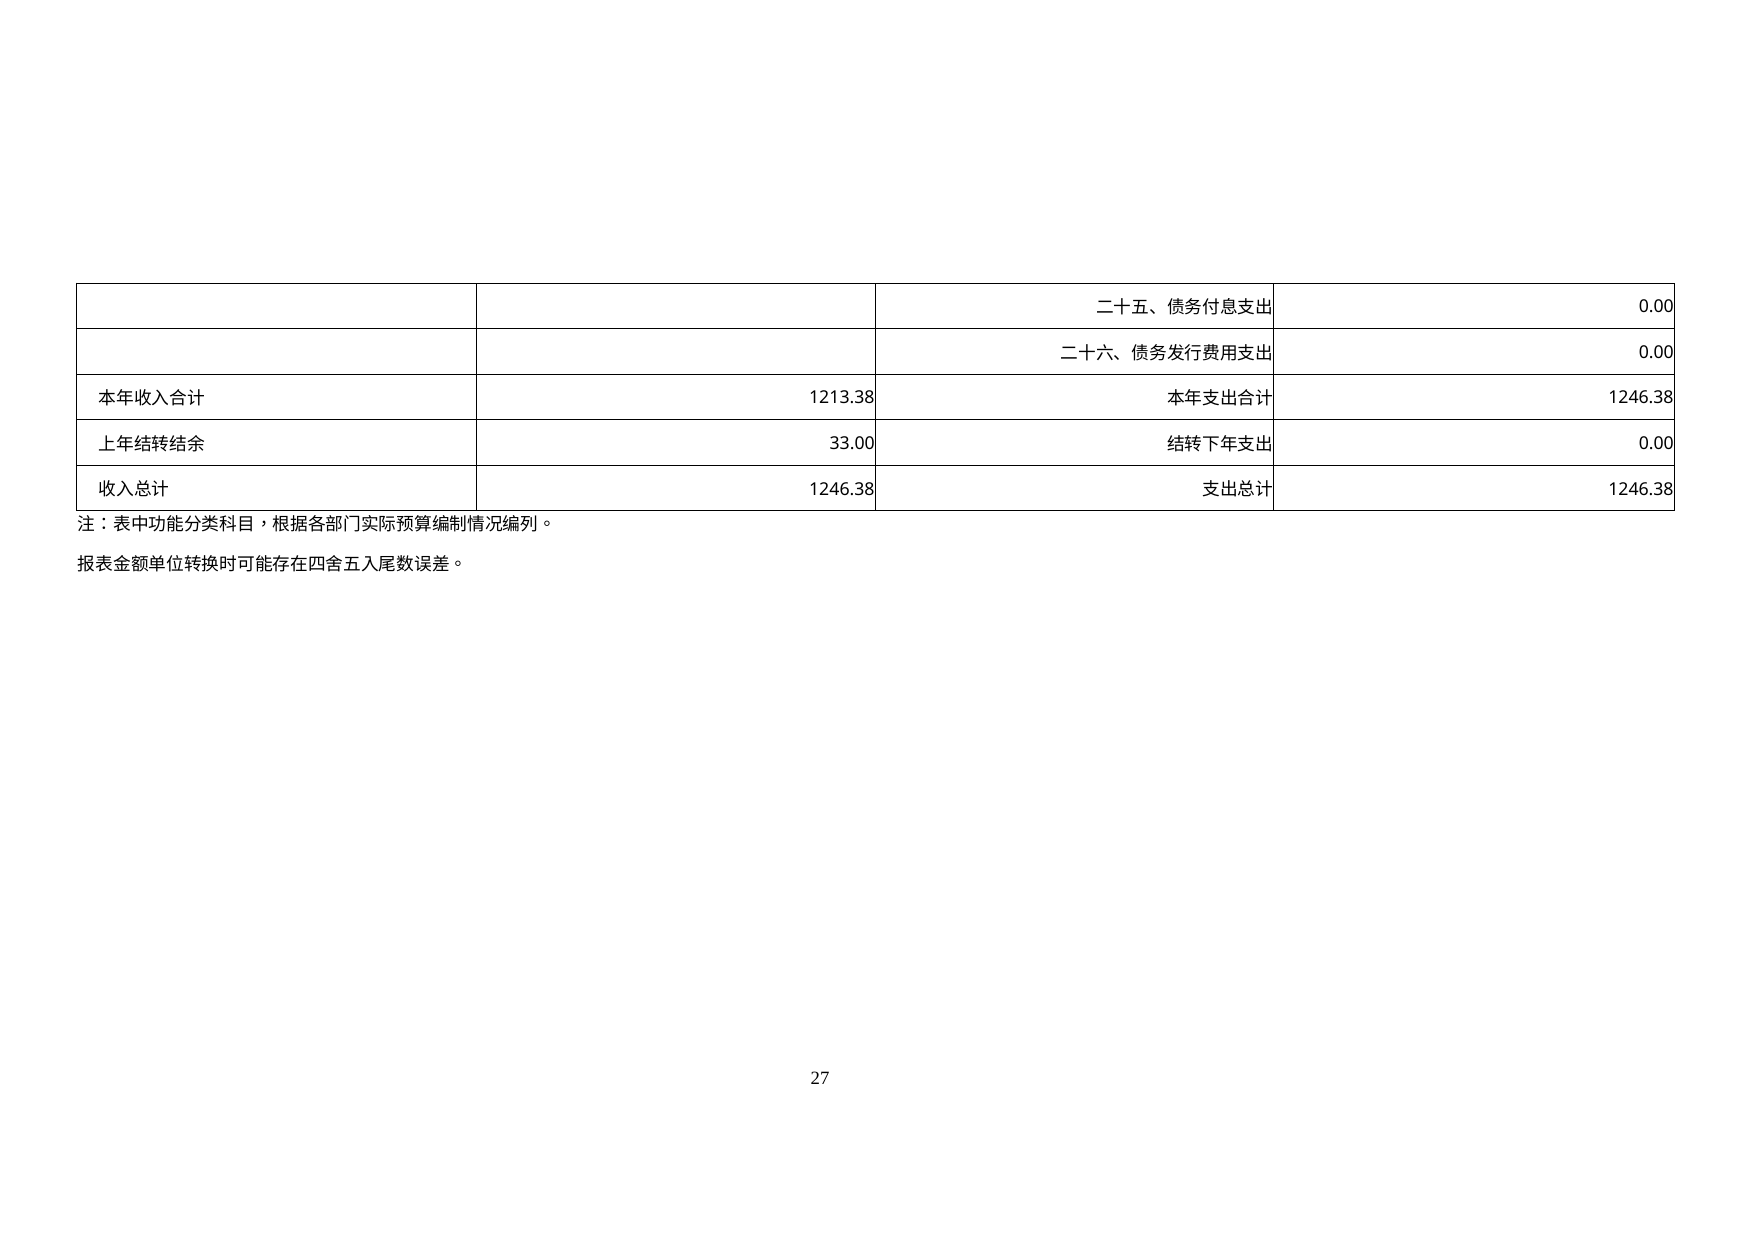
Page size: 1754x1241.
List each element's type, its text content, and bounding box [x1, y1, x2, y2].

table_cell [77, 329, 476, 374]
table_cell 本年收入合计 [77, 375, 476, 419]
table_cell 33.00 [477, 420, 875, 465]
table_cell 收入总计 [77, 466, 476, 510]
table_cell 二十六、债务发行费用支出 [876, 329, 1273, 374]
table_cell 0.00 [1274, 329, 1674, 374]
table_cell 二十五、债务付息支出 [876, 284, 1273, 328]
table_cell 结转下年支出 [876, 420, 1273, 465]
table_cell 本年支出合计 [876, 375, 1273, 419]
table_cell 报表金额单位转换时可能存在四舍五入尾数误差。 [77, 547, 1675, 576]
table_cell 注：表中功能分类科目，根据各部门实际预算编制情况编列。 [77, 511, 1675, 547]
table_cell [477, 284, 875, 328]
table_cell 1213.38 [477, 375, 875, 419]
table_cell [477, 329, 875, 374]
table_cell 1246.38 [1274, 375, 1674, 419]
table_cell 0.00 [1274, 284, 1674, 328]
table_cell 上年结转结余 [77, 420, 476, 465]
table_cell 支出总计 [876, 466, 1273, 510]
table_cell 0.00 [1274, 420, 1674, 465]
table_cell 1246.38 [477, 466, 875, 510]
table_cell 1246.38 [1274, 466, 1674, 510]
table_cell [77, 284, 476, 328]
